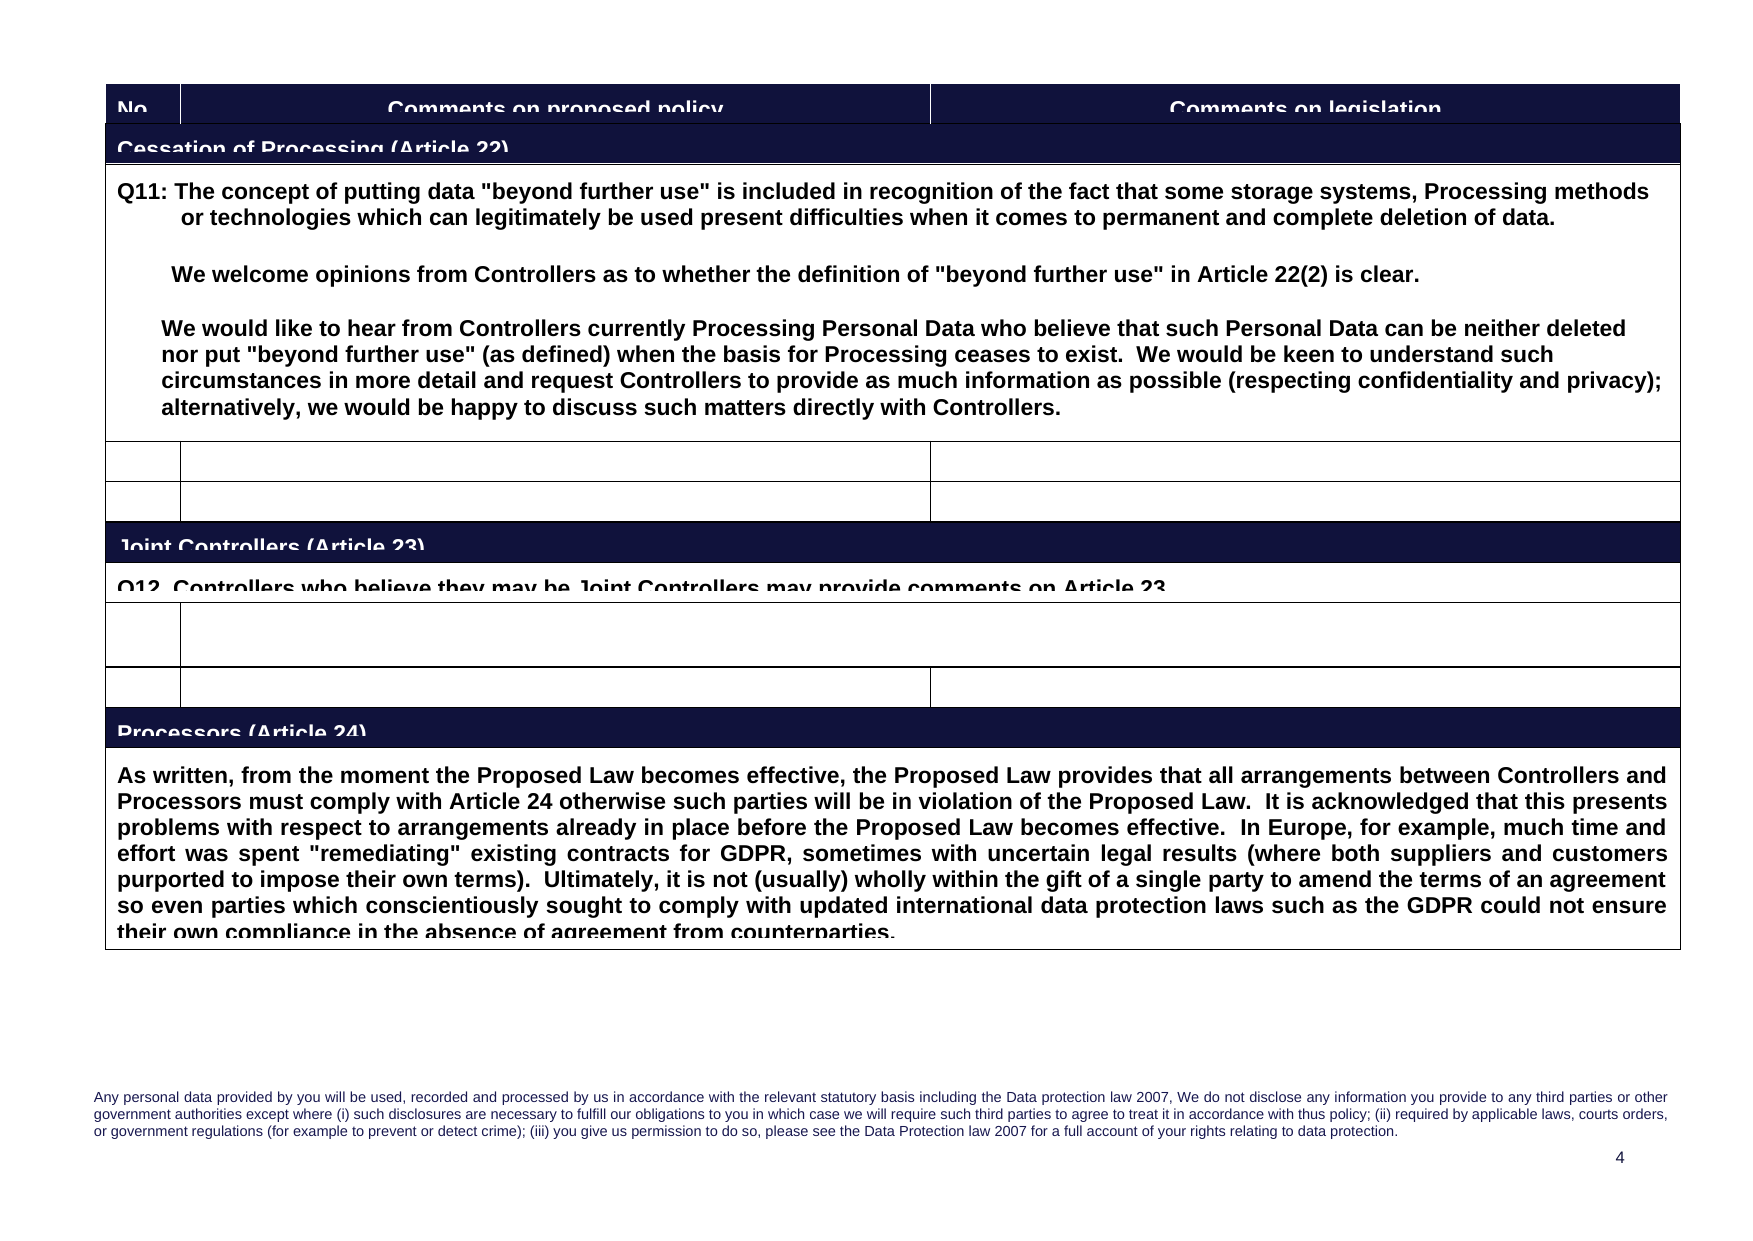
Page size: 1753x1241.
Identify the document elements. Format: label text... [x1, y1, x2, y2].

table_cell [931, 482, 1680, 521]
table_cell [106, 442, 180, 481]
table_cell Processors (Article 24) [106, 708, 1680, 747]
table_header No. [106, 84, 180, 123]
table_cell [931, 668, 1680, 707]
table_cell Q12. Controllers who believe they may be Joint Controllers may provide comments on Article 23. [106, 563, 1680, 602]
table_cell Cessation of Processing (Article 22) [106, 124, 1680, 163]
table_header Comments on proposed policy [181, 84, 930, 123]
table_cell [931, 442, 1680, 481]
table_cell [106, 603, 180, 666]
table_cell [181, 603, 1680, 666]
table_cell Joint Controllers (Article 23) [106, 523, 1680, 562]
table_cell [181, 442, 930, 481]
table_cell [106, 482, 180, 521]
table_cell [106, 668, 180, 707]
table_cell [181, 668, 930, 707]
table_cell [181, 482, 930, 521]
table_cell As written, from the moment the Proposed Law becomes effective, the Proposed Law provides that all arrangements between Controllers and Processors must comply with Article 24 otherwise such parties will be in violation of the Proposed Law. It is acknowledged that this presents problems with respect to arrangements already in place before the Proposed Law becomes effective. In Europe, for example, much time and effort was spent "remediating" existing contracts for GDPR, sometimes with uncertain legal results (where both suppliers and customers purported to impose their own terms). Ultimately, it is not (usually) wholly within the gift of a single party to amend the terms of an agreement so even parties which conscientiously sought to comply with updated international data protection laws such as the GDPR could not ensure their own compliance in the absence of agreement from counterparties. [106, 748, 1680, 949]
table_header Comments on legislation [931, 84, 1680, 123]
table_cell Q11: The concept of putting data "beyond further use" is included in recognition of the fact that some storage systems, Processing methods or technologies which can legitimately be used present difficulties when it comes to permanent and complete deletion of data. We welcome opinions from Controllers as to whether the definition of "beyond further use" in Article 22(2) is clear. We would like to hear from Controllers currently Processing Personal Data who believe that such Personal Data can be neither deleted nor put "beyond further use" (as defined) when the basis for Processing ceases to exist. We would be keen to understand such circumstances in more detail and request Controllers to provide as much information as possible (respecting confidentiality and privacy); alternatively, we would be happy to discuss such matters directly with Controllers. [106, 165, 1680, 441]
